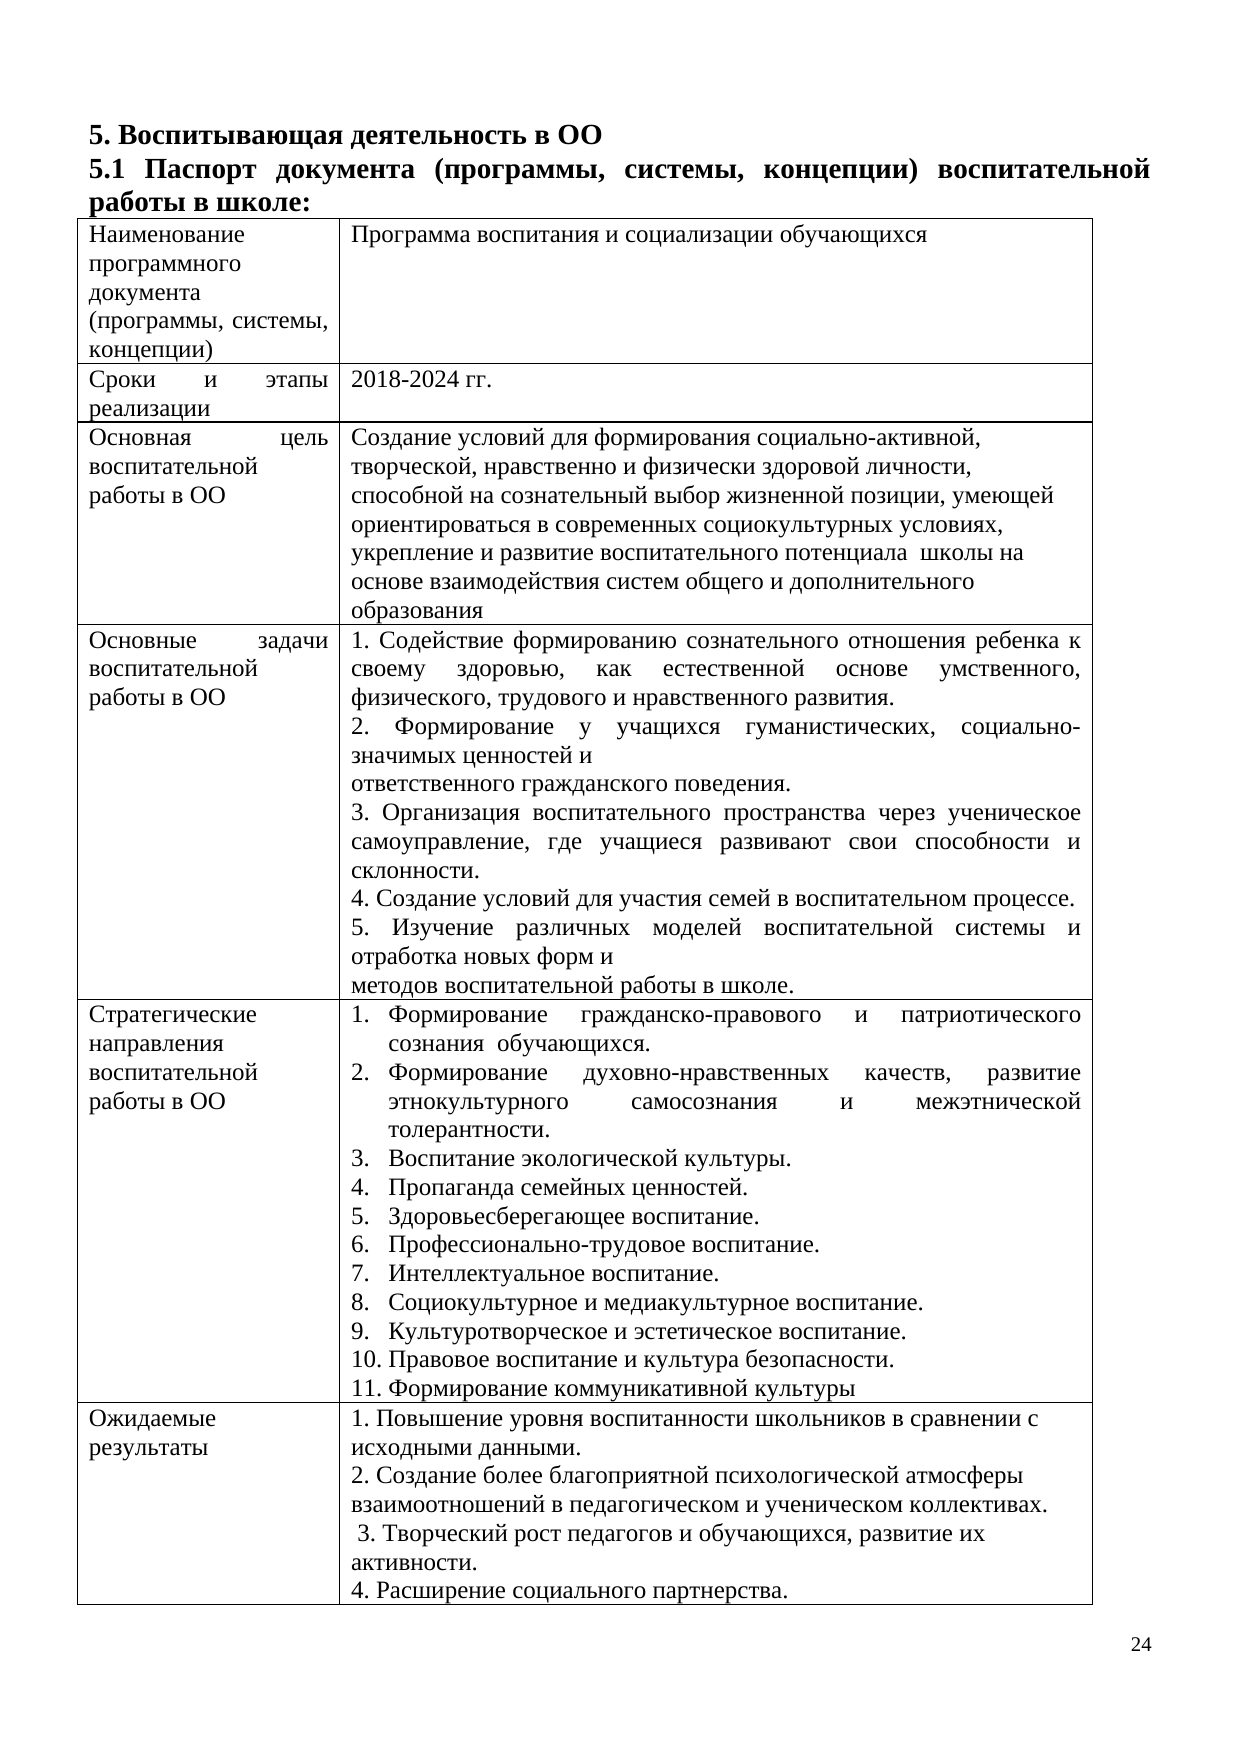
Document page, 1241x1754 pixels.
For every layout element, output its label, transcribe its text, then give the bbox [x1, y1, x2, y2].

table_header Программа воспитания и социализации обучающихся [340, 219, 1092, 363]
text 5.1 Паспорт документа (программы, системы, концепции) воспитательной работы в школе: [89, 151, 1151, 218]
table_header Наименование программного документа (программы, системы, концепции) [78, 219, 339, 363]
table_cell Формирование гражданско-правового и патриотического сознания обучающихся. Формирование духовно-нравственных качеств, развитие этнокультурного самосознания и межэтнической толерантности. Воспитание экологической культуры. Пропаганда семейных ценностей. Здоровьесберегающее воспитание. Профессионально-трудовое воспитание. Интеллектуальное воспитание. Социокультурное и медиакультурное воспитание. Культуротворческое и эстетическое воспитание. Правовое воспитание и культура безопасности. Формирование коммуникативной культуры [340, 1000, 1092, 1402]
table_cell Сроки и этапы реализации [78, 364, 339, 421]
table_cell Создание условий для формирования социально-активной, творческой, нравственно и физически здоровой личности, способной на сознательный выбор жизненной позиции, умеющей ориентироваться в современных социокультурных условиях, укрепление и развитие воспитательного потенциала школы на основе взаимодействия систем общего и дополнительного образования [340, 423, 1092, 624]
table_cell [340, 1403, 1092, 1604]
text 5. Воспитывающая деятельность в ОО [89, 117, 1151, 151]
table_cell 2018-2024 гг. [340, 364, 1092, 421]
table_cell Основные задачи воспитательной работы в ОО [78, 625, 339, 998]
table_cell Основная цель воспитательной работы в ОО [78, 423, 339, 624]
table_cell 1. Содействие формированию сознательного отношения ребенка к своему здоровью, как естественной основе умственного, физического, трудового и нравственного развития. 2. Формирование у учащихся гуманистических, социально-значимых ценностей и ответственного гражданского поведения. 3. Организация воспитательного пространства через ученическое самоуправление, где учащиеся развивают свои способности и склонности. 4. Создание условий для участия семей в воспитательном процессе. 5. Изучение различных моделей воспитательной системы и отработка новых форм и методов воспитательной работы в школе. [340, 625, 1092, 998]
table_cell Стратегические направления воспитательной работы в ОО [78, 1000, 339, 1402]
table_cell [78, 1403, 339, 1604]
